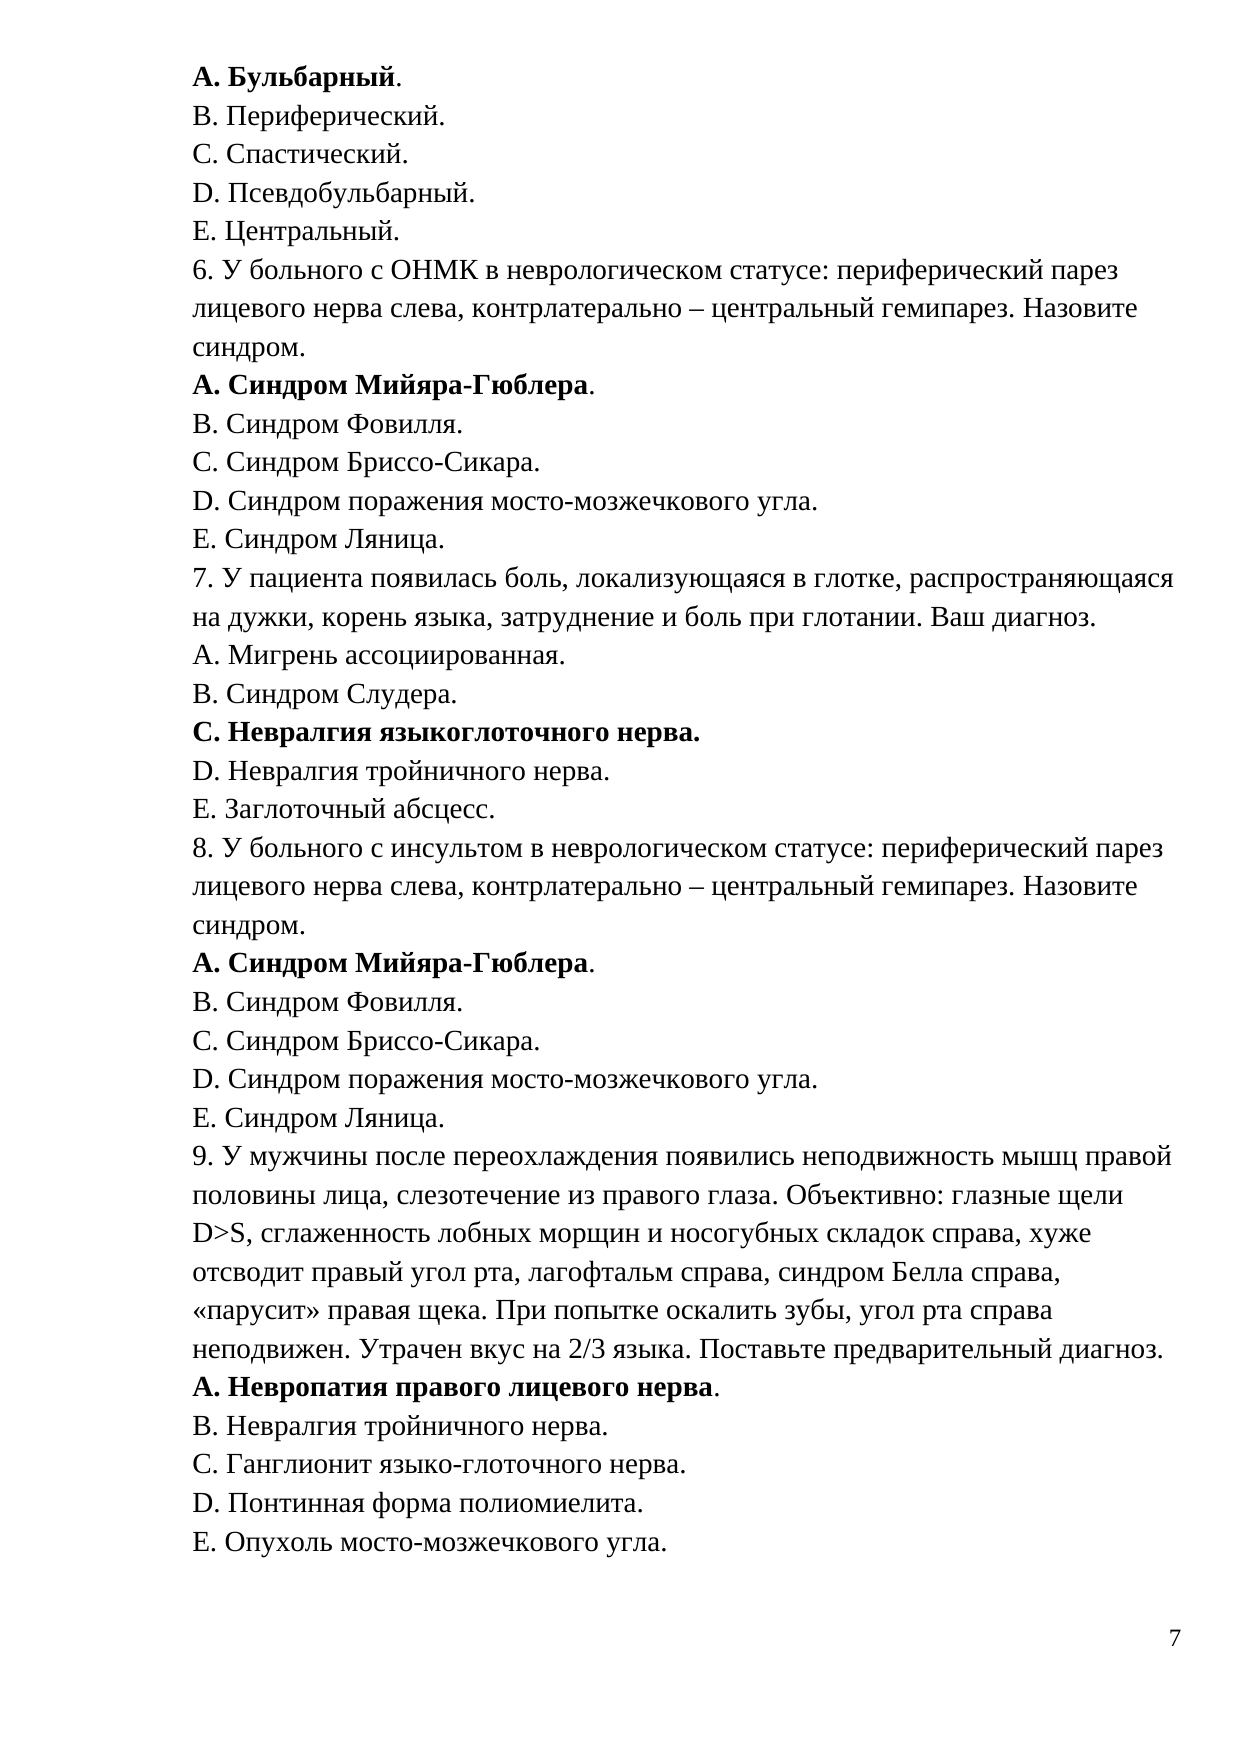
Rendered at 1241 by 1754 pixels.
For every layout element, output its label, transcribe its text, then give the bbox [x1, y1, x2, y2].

text B. Синдром Слудера. [192, 676, 1181, 709]
text B. Синдром Фовилля. [192, 984, 1181, 1018]
text Е. Центральный. [192, 213, 1181, 247]
text E. Синдром Ляница. [192, 522, 1181, 555]
text D. Синдром поражения мосто-мозжечкового угла. [192, 483, 1181, 517]
text D. Синдром поражения мосто-мозжечкового угла. [192, 1061, 1181, 1095]
text C. Невралгия языкоглоточного нерва. [192, 714, 1181, 748]
text 7. У пациента появилась боль, локализующаяся в глотке, распространяющаяся на дужки, корень языка, затруднение и боль при глотании. Ваш диагноз. [192, 560, 1181, 632]
text C. Синдром Бриссо-Сикара. [192, 1023, 1181, 1056]
text A. Синдром Мийяра-Гюблера. [192, 946, 1181, 979]
text D. Понтинная форма полиомиелита. [192, 1485, 1181, 1519]
text 8. У больного с инсультом в неврологическом статусе: периферический парез лицевого нерва слева, контрлатерально – центральный гемипарез. Назовите синдром. [192, 830, 1181, 941]
text D. Невралгия тройничного нерва. [192, 753, 1181, 786]
text А. Невропатия правого лицевого нерва. [192, 1369, 1181, 1403]
text B. Синдром Фовилля. [192, 406, 1181, 439]
text А. Бульбарный. [192, 59, 1181, 93]
text 9. У мужчины после переохлаждения появились неподвижность мышц правой половины лица, слезотечение из правого глаза. Объективно: глазные щели D>S, сглаженность лобных морщин и носогубных складок справа, хуже отсводит правый угол рта, лагофтальм справа, синдром Белла справа, «парусит» правая щека. При попытке оскалить зубы, угол рта справа неподвижен. Утрачен вкус на 2/3 языка. Поставьте предварительный диагноз. [192, 1138, 1181, 1364]
text D. Псевдобульбарный. [192, 175, 1181, 208]
text E. Синдром Ляница. [192, 1100, 1181, 1133]
text A. Синдром Мийяра-Гюблера. [192, 367, 1181, 401]
text В. Периферический. [192, 98, 1181, 131]
text E. Заглоточный абсцесс. [192, 791, 1181, 825]
text A. Мигрень ассоциированная. [192, 637, 1181, 671]
text 6. У больного с ОНМК в неврологическом статусе: периферический парез лицевого нерва слева, контрлатерально – центральный гемипарез. Назовите синдром. [192, 252, 1181, 362]
text С. Спастический. [192, 136, 1181, 170]
text C. Синдром Бриссо-Сикара. [192, 444, 1181, 478]
text С. Ганглионит языко-глоточного нерва. [192, 1447, 1181, 1480]
text Е. Опухоль мосто-мозжечкового угла. [192, 1524, 1181, 1557]
text В. Невралгия тройничного нерва. [192, 1408, 1181, 1442]
